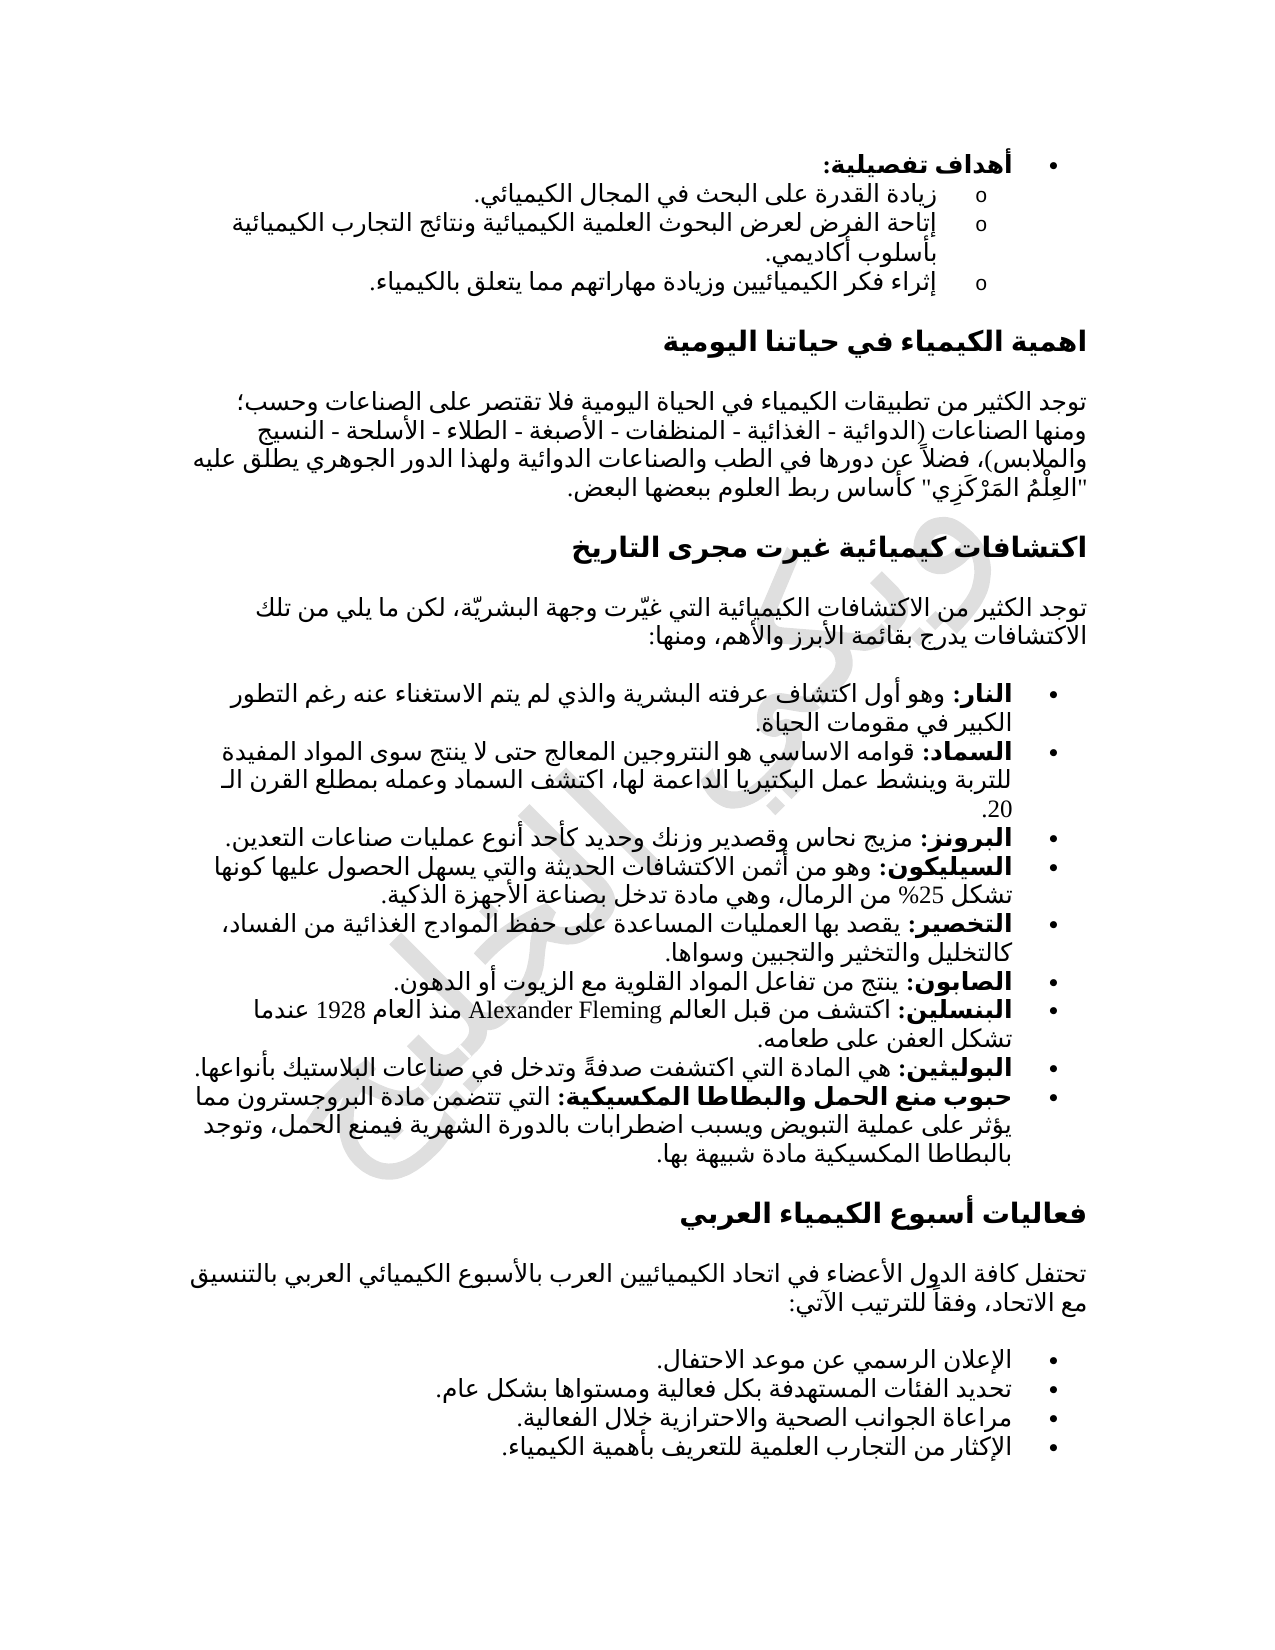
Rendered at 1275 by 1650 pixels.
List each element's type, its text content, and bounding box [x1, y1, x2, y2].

list تحديد الفئات المستهدفة بكل فعالية ومستواها بشكل عام. [187, 1374, 1050, 1403]
list البرونز: مزيج نحاس وقصدير وزنك وحديد كأحد أنوع عمليات صناعات التعدين. [187, 823, 1050, 852]
text توجد الكثير من تطبيقات الكيمياء في الحياة اليومية فلا تقتصر على الصناعات وحسب؛ ومنها الصناعات (الدوائية - الغذائية - المنظفات - الأصبغة - الطلاء - الأسلحة - النسيج والملابس)، فضلاً عن دورها في الطب والصناعات الدوائية ولهذا الدور الجوهري يطلق عليه "العِلْمُ المَرْكَزِي" كأساس ربط العلوم ببعضها البعض. [187, 387, 1087, 502]
list زيادة القدرة على البحث في المجال الكيميائي. [187, 179, 975, 208]
list السماد: قوامه الاساسي هو النتروجين المعالج حتى لا ينتج سوى المواد المفيدة للتربة وينشط عمل البكتيريا الداعمة لها، اكتشف السماد وعمله بمطلع القرن الـ 20. [187, 737, 1050, 823]
text اهمية الكيمياء في حياتنا اليومية [187, 325, 1087, 358]
list حبوب منع الحمل والبطاطا المكسيكية: التي تتضمن مادة البروجسترون مما يؤثر على عملية التبويض ويسبب اضطرابات بالدورة الشهرية فيمنع الحمل، وتوجد بالبطاطا المكسيكية مادة شبيهة بها. [187, 1082, 1050, 1168]
list البوليثين: هي المادة التي اكتشفت صدفةً وتدخل في صناعات البلاستيك بأنواعها. [187, 1053, 1050, 1082]
list مراعاة الجوانب الصحية والاحترازية خلال الفعالية. [187, 1403, 1050, 1432]
list الإكثار من التجارب العلمية للتعريف بأهمية الكيمياء. [187, 1432, 1050, 1461]
list الصابون: ينتج من تفاعل المواد القلوية مع الزيوت أو الدهون. [187, 967, 1050, 996]
text توجد الكثير من الاكتشافات الكيميائية التي غيّرت وجهة البشريّة، لكن ما يلي من تلك الاكتشافات يدرج بقائمة الأبرز والأهم، ومنها: [187, 593, 1087, 650]
text اكتشافات كيميائية غيرت مجرى التاريخ [187, 531, 1087, 563]
list النار: وهو أول اكتشاف عرفته البشرية والذي لم يتم الاستغناء عنه رغم التطور الكبير في مقومات الحياة. [187, 679, 1050, 737]
list الإعلان الرسمي عن موعد الاحتفال. [187, 1346, 1050, 1374]
text فعاليات أسبوع الكيمياء العربي [187, 1197, 1087, 1230]
list التخصير: يقصد بها العمليات المساعدة على حفظ الموادج الغذائية من الفساد، كالتخليل والتخثير والتجبين وسواها. [187, 909, 1050, 967]
list أهداف تفصيلية: [187, 150, 1050, 179]
text تحتفل كافة الدول الأعضاء في اتحاد الكيميائيين العرب بالأسبوع الكيميائي العربي بالتنسيق مع الاتحاد، وفقاً للترتيب الآتي: [187, 1259, 1087, 1316]
list السيليكون: وهو من أثمن الاكتشافات الحديثة والتي يسهل الحصول عليها كونها تشكل 25% من الرمال، وهي مادة تدخل بصناعة الأجهزة الذكية. [187, 852, 1050, 909]
list البنسلين: اكتشف من قبل العالم Alexander Fleming منذ العام 1928 عندما تشكل العفن على طعامه. [187, 996, 1050, 1053]
list إثراء فكر الكيميائيين وزيادة مهاراتهم مما يتعلق بالكيمياء. [187, 267, 975, 296]
list إتاحة الفرض لعرض البحوث العلمية الكيميائية ونتائج التجارب الكيميائية بأسلوب أكاديمي. [187, 208, 975, 267]
